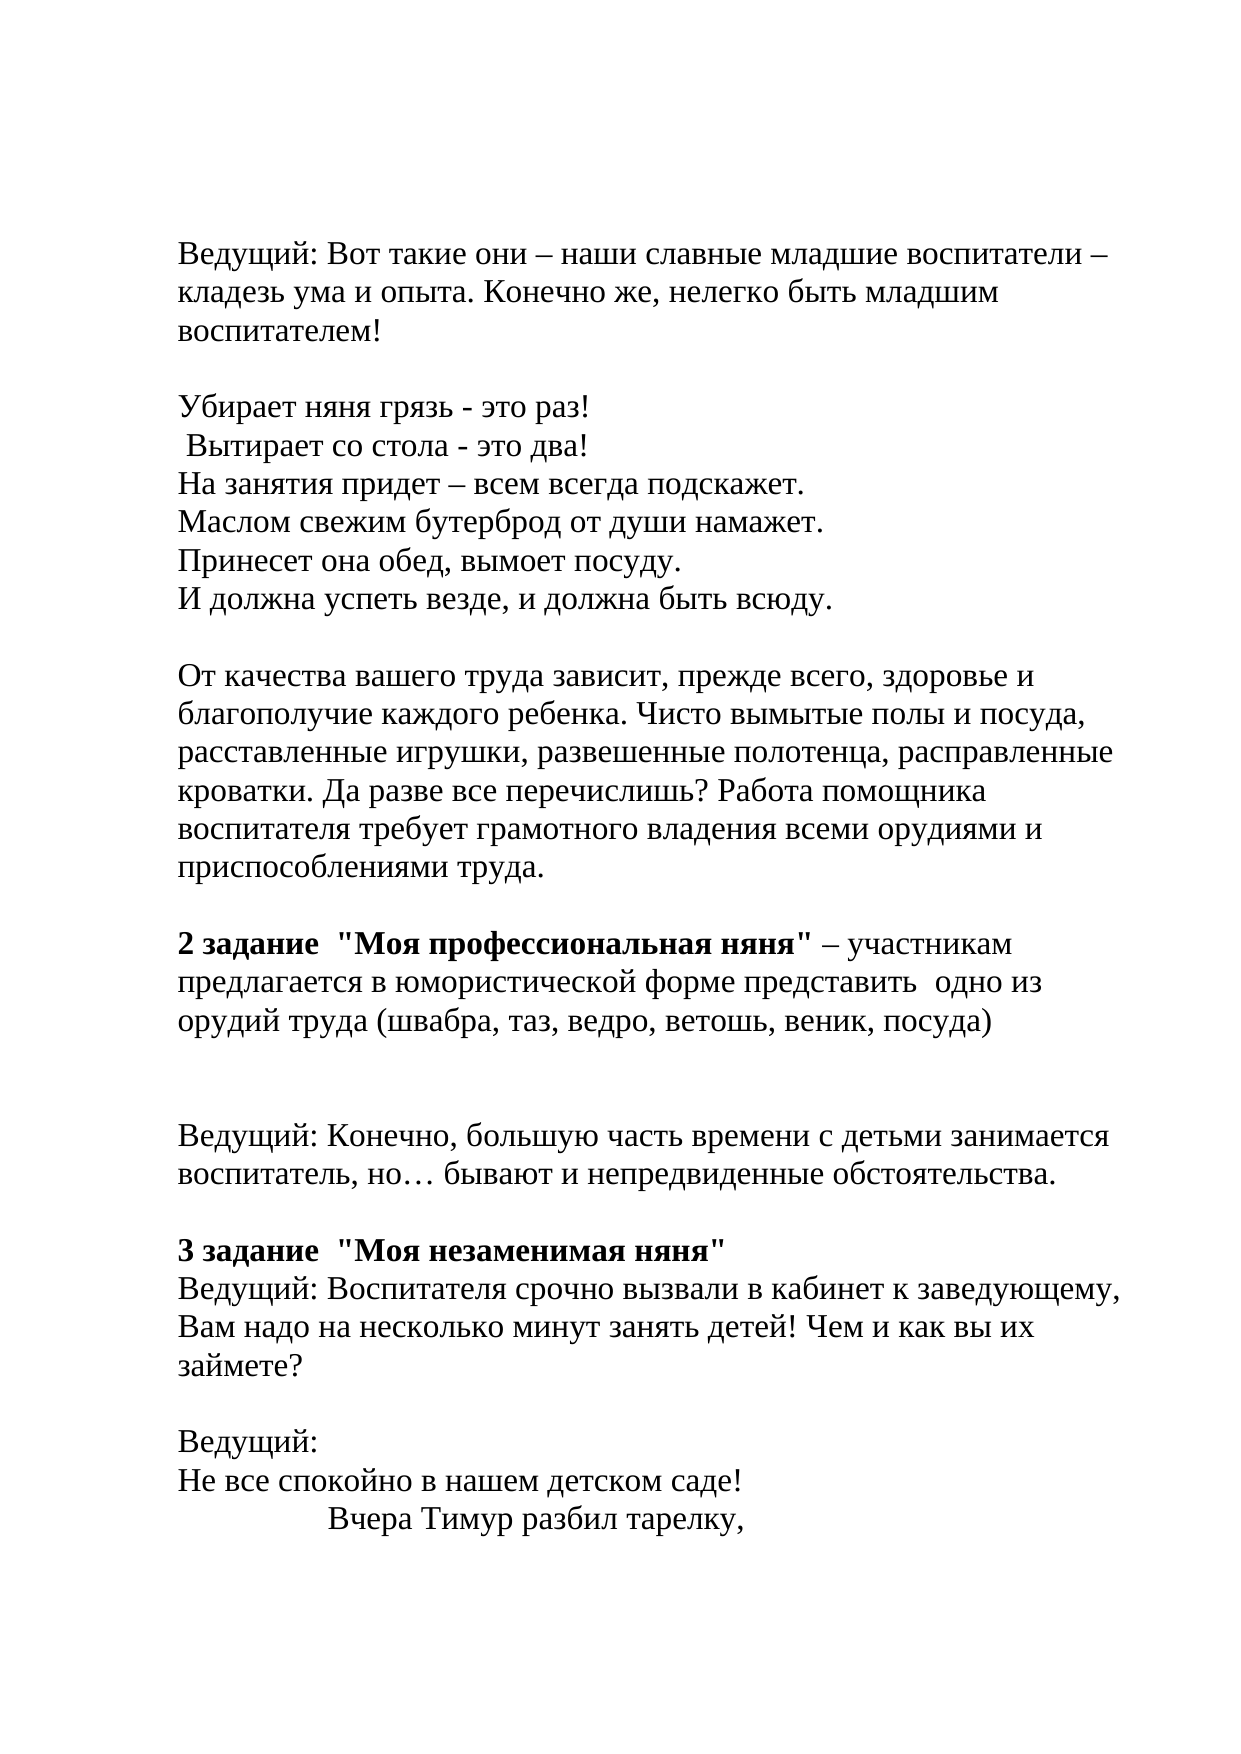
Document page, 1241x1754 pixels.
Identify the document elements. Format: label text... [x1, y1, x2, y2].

text Убирает няня грязь - это раз! [177, 386, 1152, 425]
text Ведущий: Конечно, большую часть времени с детьми занимается воспитатель, но… бывают и непредвиденные обстоятельства. [177, 1115, 1152, 1191]
text 3 задание "Моя незаменимая няня" [177, 1230, 1152, 1268]
text Не все спокойно в нашем детском саде! Вчера Тимур разбил тарелку, [177, 1460, 1152, 1536]
text Ведущий: Вот такие они – наши славные младшие воспитатели – кладезь ума и опыта. Конечно же, нелегко быть младшим воспитателем! [177, 233, 1152, 348]
text Вытирает со стола - это два! На занятия придет – всем всегда подскажет. Маслом свежим бутерброд от души намажет. Принесет она обед, вымоет посуду. И должна успеть везде, и должна быть всюду. [177, 425, 1152, 616]
text 2 задание "Моя профессиональная няня" – участникам предлагается в юмористической форме представить одно из орудий труда (швабра, таз, ведро, ветошь, веник, посуда) [177, 923, 1152, 1038]
text Ведущий: [177, 1421, 1152, 1460]
text Ведущий: Воспитателя срочно вызвали в кабинет к заведующему, Вам надо на несколько минут занять детей! Чем и как вы их займете? [177, 1268, 1152, 1383]
text От качества вашего труда зависит, прежде всего, здоровье и благополучие каждого ребенка. Чисто вымытые полы и посуда, расставленные игрушки, развешенные полотенца, расправленные кроватки. Да разве все перечислишь? Работа помощника воспитателя требует грамотного владения всеми орудиями и приспособлениями труда. [177, 616, 1152, 923]
